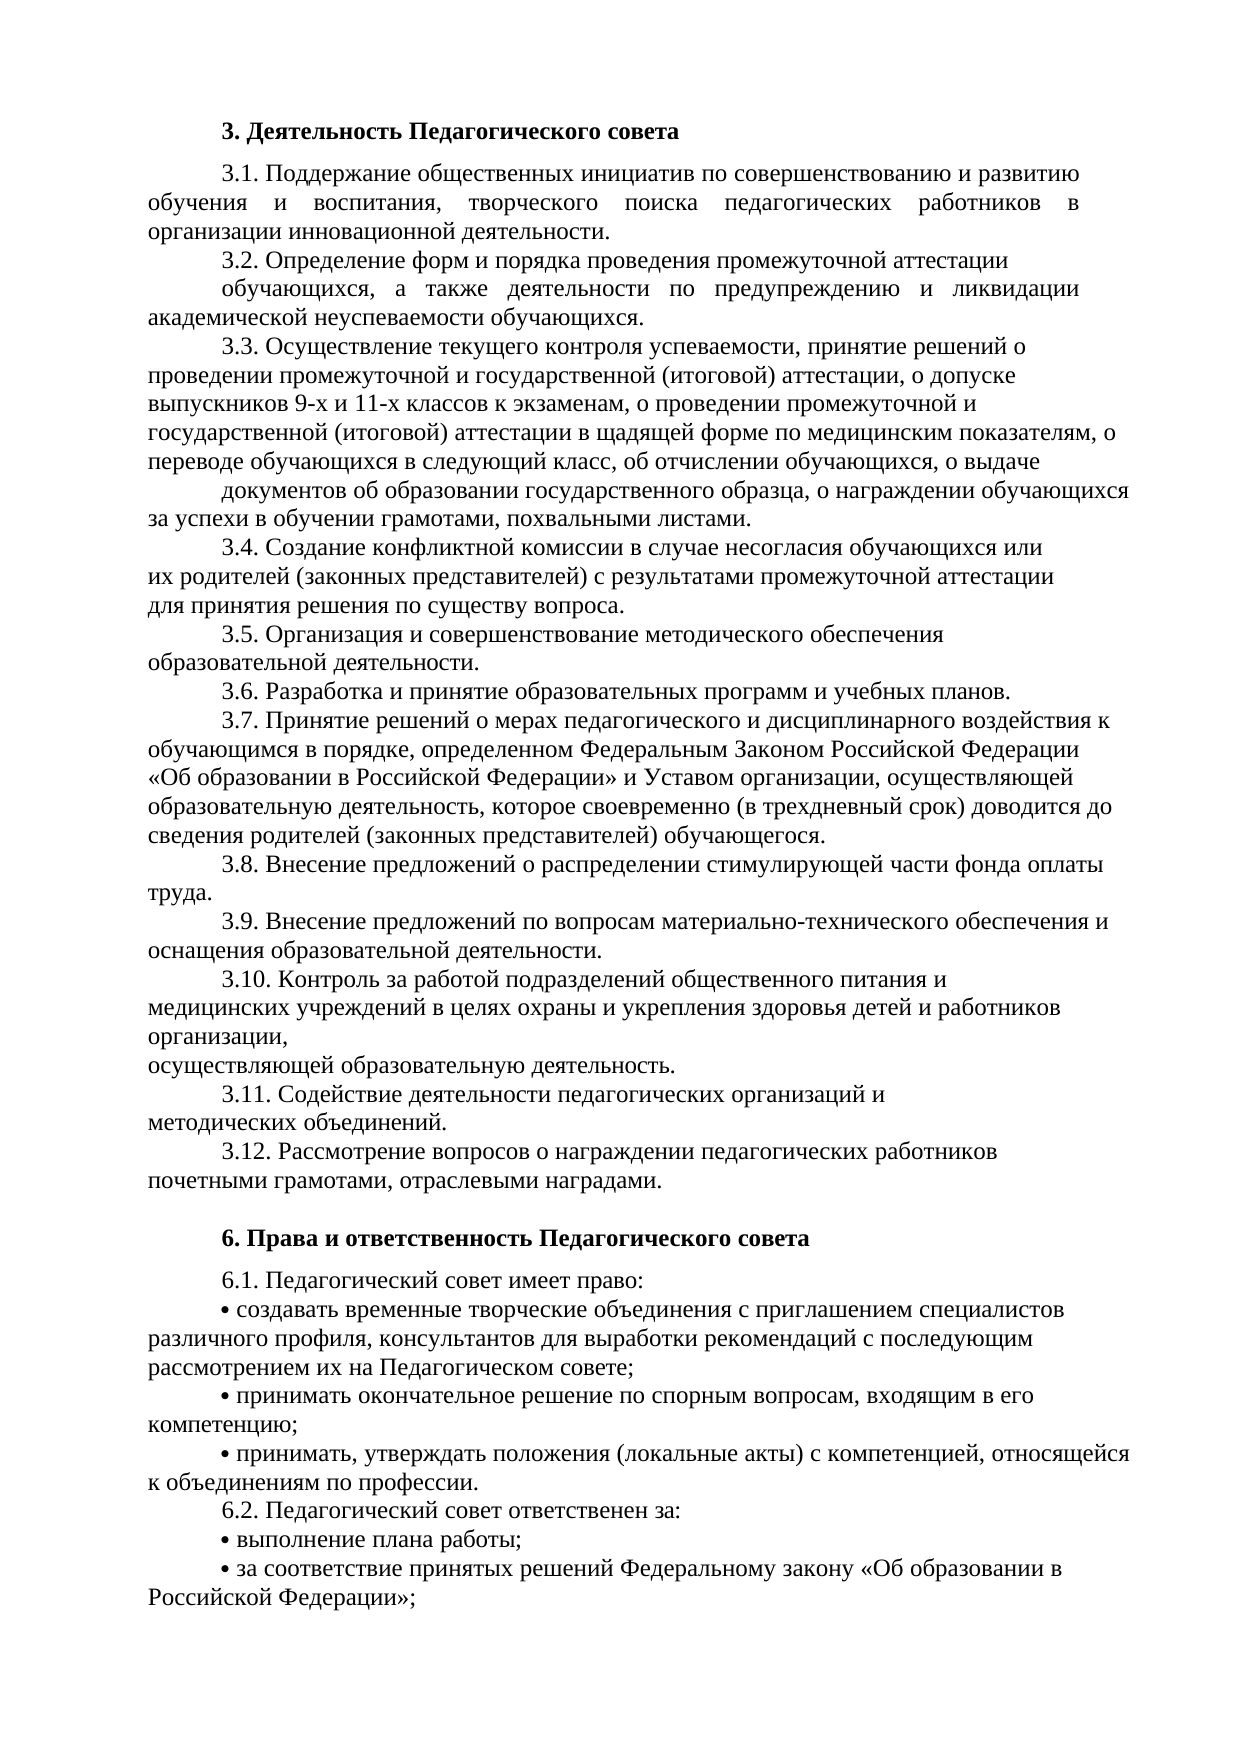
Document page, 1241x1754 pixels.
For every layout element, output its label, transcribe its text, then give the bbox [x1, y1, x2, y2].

list Осуществление текущего контроля успеваемости, принятие решений о проведении промежуточной и государственной (итоговой) аттестации, о допуске выпускников 9-х и 11-х классов к экзаменам, о проведении промежуточной и [148, 331, 1026, 417]
list Внесение предложений о распределении стимулирующей части фонда оплаты [221, 849, 1152, 877]
text образовательную деятельность, которое своевременно (в трехдневный срок) доводится до сведения родителей (законных представителей) обучающегося. [148, 791, 1152, 849]
list Контроль за работой подразделений общественного питания и медицинских учреждений в целях охраны и укрепления здоровья детей и работников организации, [148, 964, 1095, 1050]
text труда. [148, 877, 1152, 906]
list выполнение плана работы; [221, 1524, 1152, 1553]
text государственной (итоговой) аттестации в щадящей форме по медицинским показателям, о переводе обучающихся в следующий класс, об отчислении обучающихся, о выдаче [148, 417, 1152, 475]
subtitle Права и ответственность Педагогического совета [221, 1223, 1152, 1252]
text рассмотрением их на Педагогическом совете; [148, 1352, 1152, 1381]
list Разработка и принятие образовательных программ и учебных планов. [221, 676, 1152, 705]
list Содействие деятельности педагогических организаций и методических объединений. [148, 1079, 1040, 1136]
subtitle Деятельность Педагогического совета [221, 116, 1152, 145]
list создавать временные творческие объединения с приглашением специалистов различного профиля, консультантов для выработки рекомендаций с последующим [148, 1294, 1064, 1352]
list Принятие решений о мерах педагогического и дисциплинарного воздействия к обучающимся в порядке, определенном Федеральным Законом Российской Федерации «Об образовании в Российской Федерации» и Уставом организации, осуществляющей [148, 705, 1129, 791]
list принимать, утверждать положения (локальные акты) с компетенцией, относящейся к объединениям по профессии. [148, 1438, 1148, 1496]
list Создание конфликтной комиссии в случае несогласия обучающихся или их родителей (законных представителей) с результатами промежуточной аттестации для принятия решения по существу вопроса. [148, 532, 1074, 619]
list Рассмотрение вопросов о награждении педагогических работников почетными грамотами, отраслевыми наградами. [148, 1136, 1123, 1194]
list принимать окончательное решение по спорным вопросам, входящим в его компетенцию; [148, 1381, 1034, 1438]
text осуществляющей образовательную деятельность. [148, 1050, 1152, 1079]
list Педагогический совет ответственен за: [221, 1496, 1152, 1524]
text обучающихся, а также деятельности по предупреждению и ликвидации академической неуспеваемости обучающихся. [148, 273, 1080, 331]
list Внесение предложений по вопросам материально-технического обеспечения и [221, 906, 1152, 935]
list Педагогический совет имеет право: [221, 1266, 1152, 1294]
list за соответствие принятых решений Федеральному закону «Об образовании в Российской Федерации»; [148, 1553, 1063, 1611]
text оснащения образовательной деятельности. [148, 935, 1152, 964]
text документов об образовании государственного образца, о награждении обучающихся за успехи в обучении грамотами, похвальными листами. [148, 475, 1144, 532]
list Определение форм и порядка проведения промежуточной аттестации [221, 245, 1152, 273]
list Поддержание общественных инициатив по совершенствованию и развитию обучения и воспитания, творческого поиска педагогических работников в организации инновационной деятельности. [148, 158, 1079, 245]
list Организация и совершенствование методического обеспечения образовательной деятельности. [148, 619, 1129, 676]
